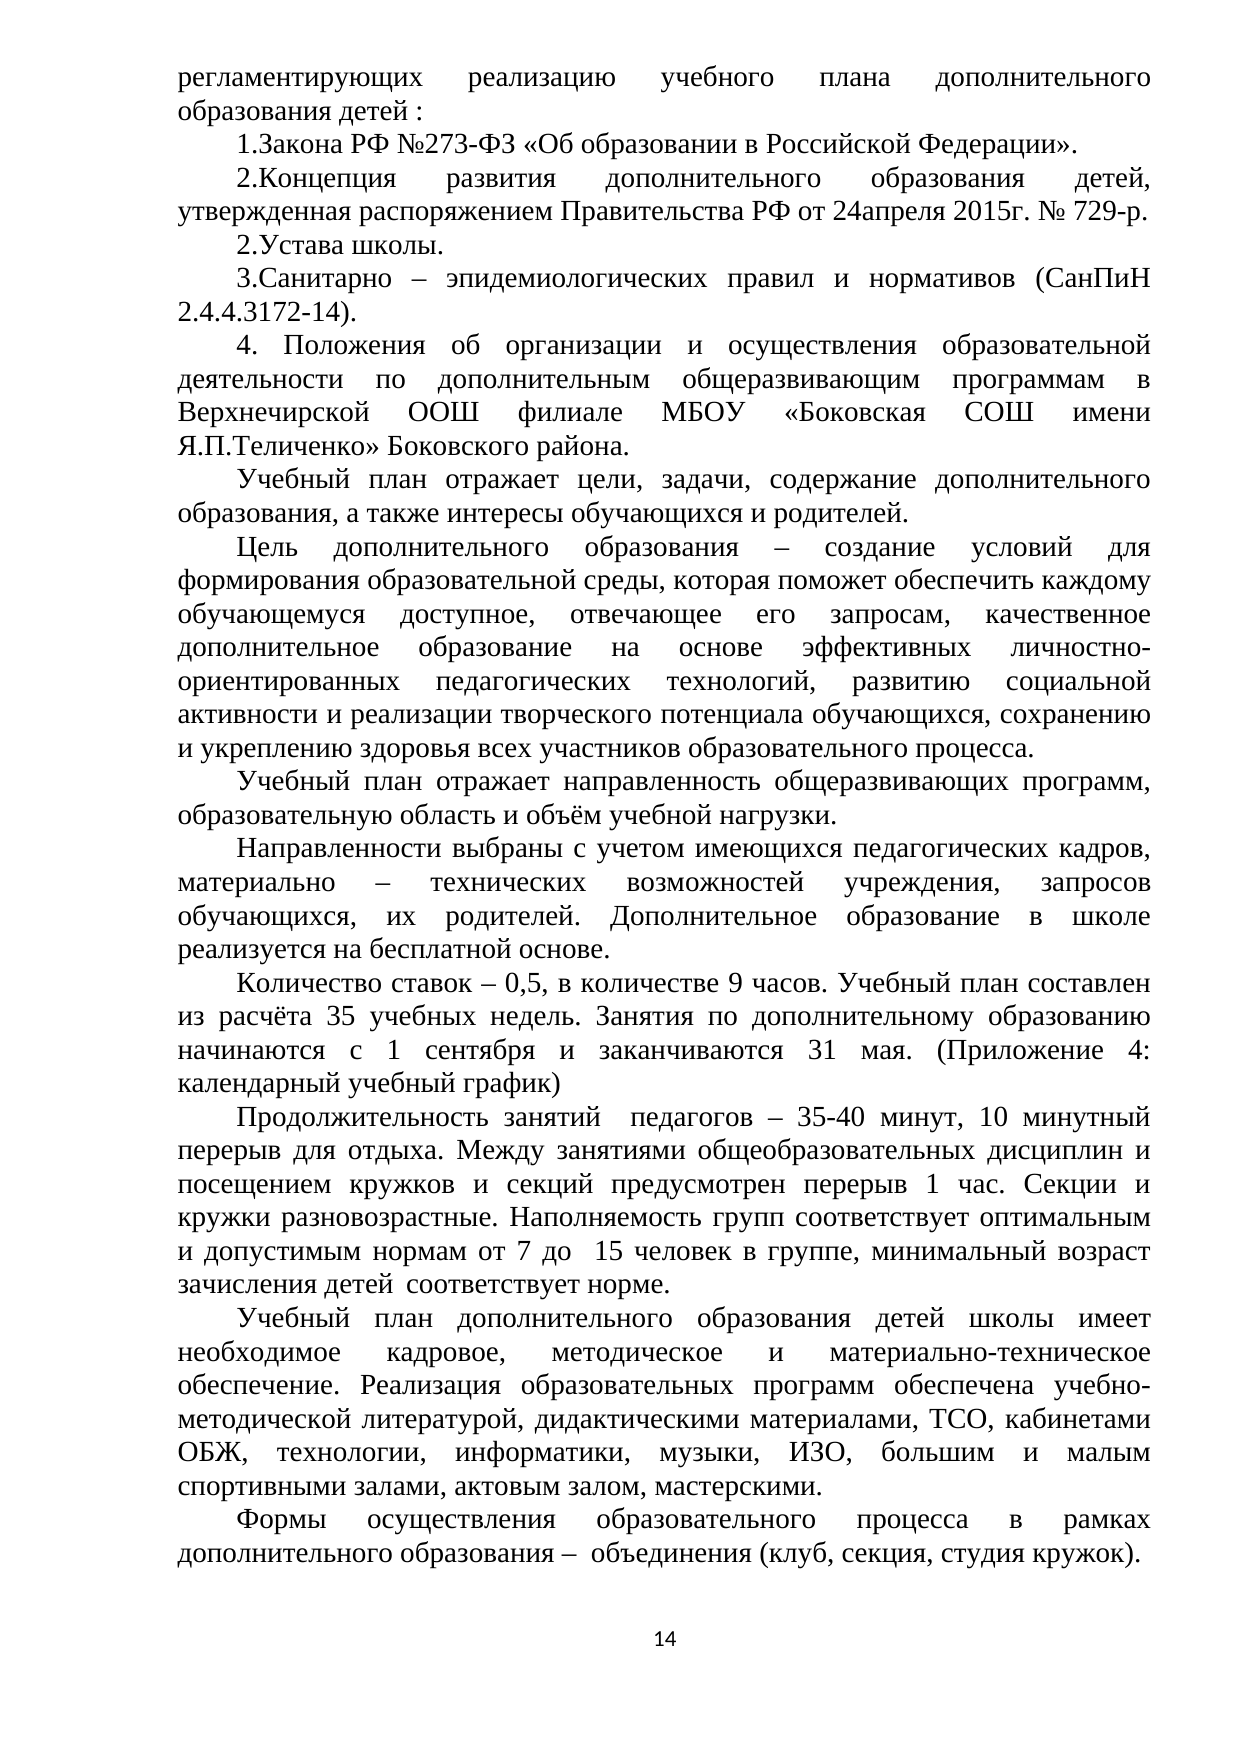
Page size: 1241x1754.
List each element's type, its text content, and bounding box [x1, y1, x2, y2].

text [177, 59, 1152, 126]
text Формы осуществления образовательного процесса в рамках дополнительного образования – объединения (клуб, секция, студия кружок). [177, 1501, 1152, 1568]
text Учебный план отражает направленность общеразвивающих программ, образовательную область и объём учебной нагрузки. [177, 763, 1152, 831]
text Направленности выбраны с учетом имеющихся педагогических кадров, материально – технических возможностей учреждения, запросов обучающихся, их родителей. Дополнительное образование в школе реализуется на бесплатной основе. [177, 831, 1152, 965]
text Продолжительность занятий педагогов – 35-40 минут, 10 минутный перерыв для отдыха. Между занятиями общеобразовательных дисциплин и посещением кружков и секций предусмотрен перерыв 1 час. Секции и кружки разновозрастные. Наполняемость групп соответствует оптимальным и допустимым нормам от 7 до 15 человек в группе, минимальный возраст зачисления детей соответствует норме. [177, 1099, 1152, 1300]
text 2.Устава школы. [177, 227, 1152, 260]
text 1.Закона РФ №273-ФЗ «Об образовании в Российской Федерации». [177, 126, 1152, 160]
text 3.Санитарно – эпидемиологических правил и нормативов (СанПиН 2.4.4.3172-14). [177, 260, 1152, 327]
text 2.Концепция развития дополнительного образования детей, утвержденная распоряжением Правительства РФ от 24апреля 2015г. № 729-р. [177, 160, 1152, 227]
text Учебный план дополнительного образования детей школы имеет необходимое кадровое, методическое и материально-техническое обеспечение. Реализация образовательных программ обеспечена учебно-методической литературой, дидактическими материалами, ТСО, кабинетами ОБЖ, технологии, информатики, музыки, ИЗО, большим и малым спортивными залами, актовым залом, мастерскими. [177, 1300, 1152, 1501]
text Цель дополнительного образования – создание условий для формирования образовательной среды, которая поможет обеспечить каждому обучающемуся доступное, отвечающее его запросам, качественное дополнительное образование на основе эффективных личностно-ориентированных педагогических технологий, развитию социальной активности и реализации творческого потенциала обучающихся, сохранению и укреплению здоровья всех участников образовательного процесса. [177, 529, 1152, 763]
text Количество ставок – 0,5, в количестве 9 часов. Учебный план составлен из расчёта 35 учебных недель. Занятия по дополнительному образованию начинаются с 1 сентября и заканчиваются 31 мая. (Приложение 4: календарный учебный график) [177, 965, 1152, 1099]
text 4. Положения об организации и осуществления образовательной деятельности по дополнительным общеразвивающим программам в Верхнечирской ООШ филиале МБОУ «Боковская СОШ имени Я.П.Теличенко» Боковского района. [177, 327, 1152, 462]
text Учебный план отражает цели, задачи, содержание дополнительного образования, а также интересы обучающихся и родителей. [177, 462, 1152, 529]
